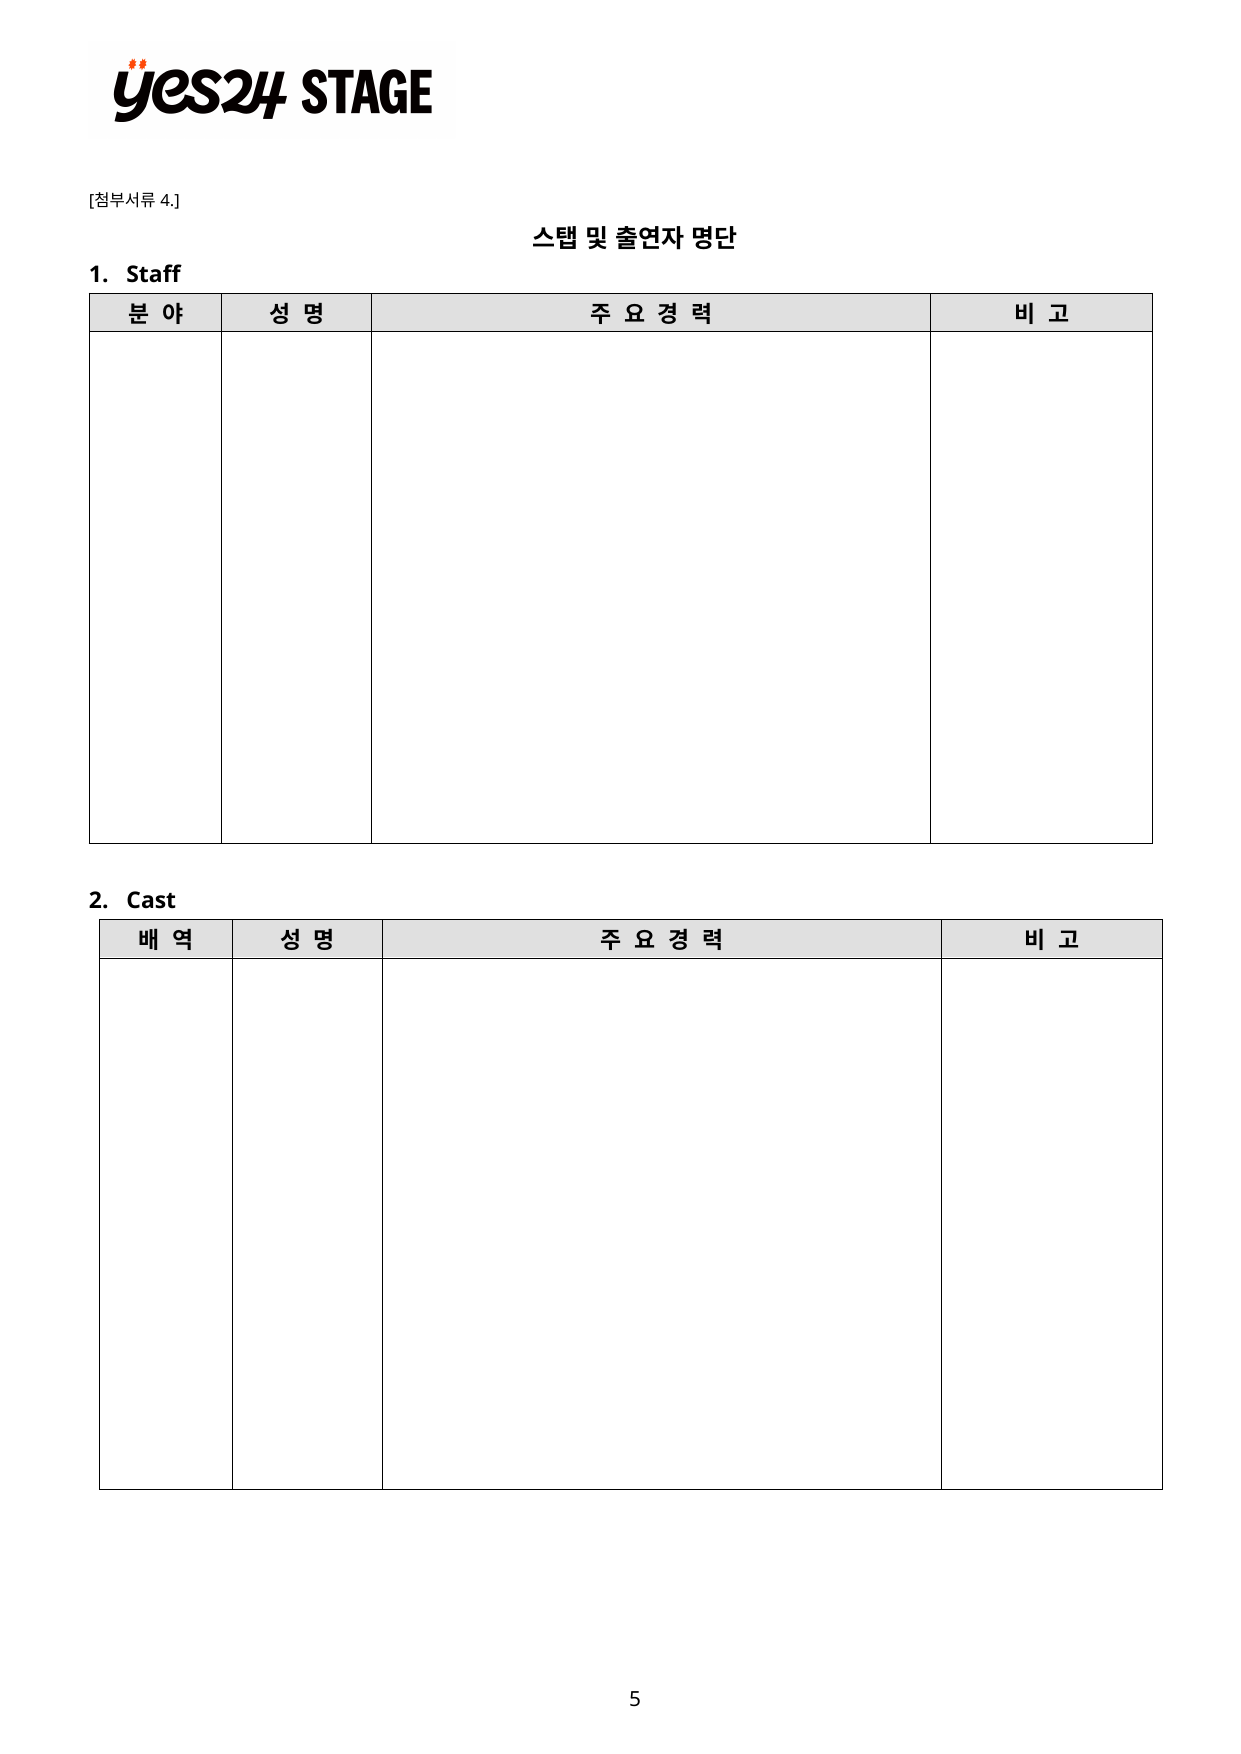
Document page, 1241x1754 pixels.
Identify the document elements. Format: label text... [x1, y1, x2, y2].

table_cell [942, 959, 1162, 1489]
text [첨부서류 4.] [89, 180, 1181, 217]
table_cell [372, 332, 930, 843]
table_header 성 명 [233, 920, 382, 957]
table_header 주 요 경 력 [383, 920, 941, 957]
table_header 비 고 [942, 920, 1162, 957]
table_cell [233, 959, 382, 1489]
table_header 분 야 [90, 294, 221, 331]
list Cast [89, 881, 1181, 919]
table_header 배 역 [100, 920, 232, 957]
table_cell [931, 332, 1152, 843]
picture [88, 41, 456, 139]
list Staff [89, 255, 1181, 292]
table_header 비 고 [931, 294, 1152, 331]
table_cell [222, 332, 371, 843]
table_cell [90, 332, 221, 843]
table_header 성 명 [222, 294, 371, 331]
table_cell [383, 959, 941, 1489]
table_cell [100, 959, 232, 1489]
table_header 주 요 경 력 [372, 294, 930, 331]
text 스탭 및 출연자 명단 [89, 217, 1181, 255]
